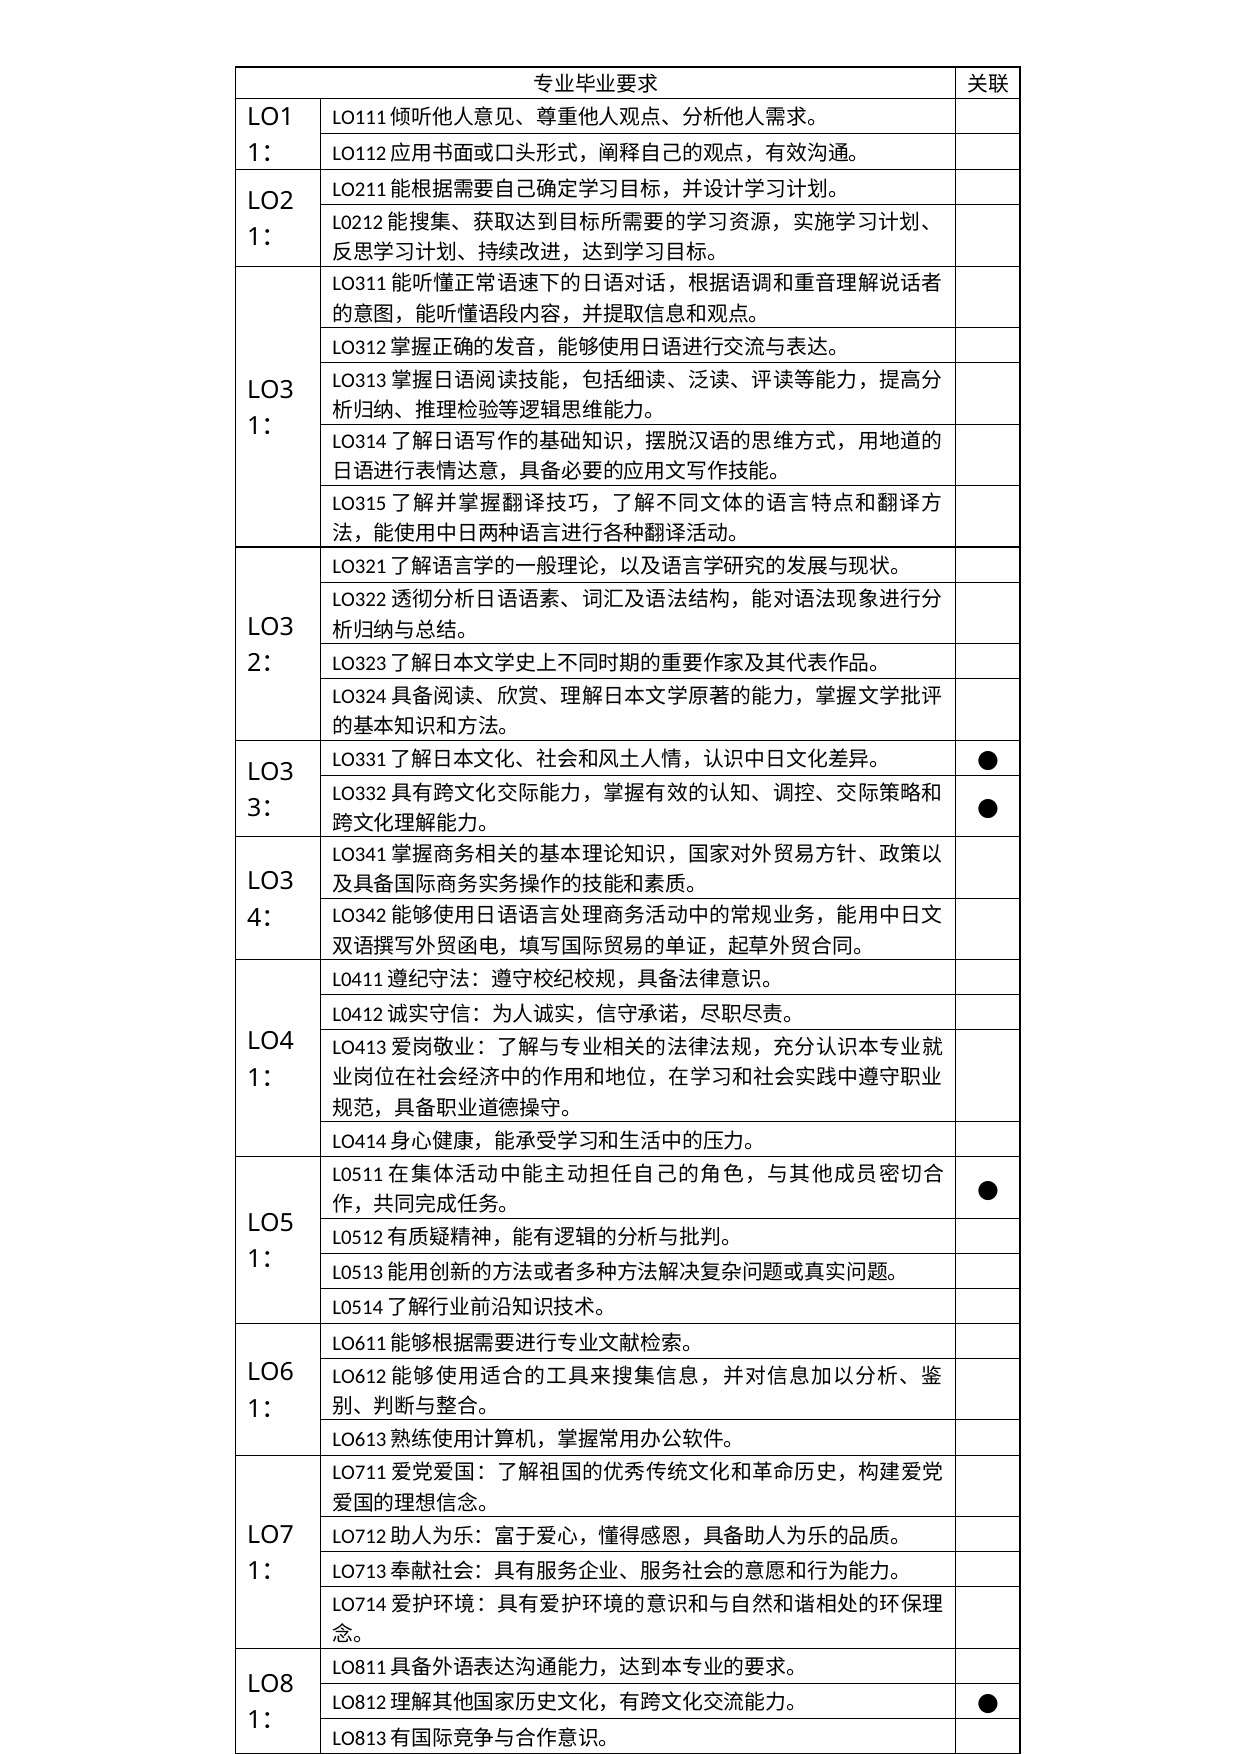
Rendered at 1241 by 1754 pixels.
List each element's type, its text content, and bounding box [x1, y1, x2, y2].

table_cell [956, 1122, 1019, 1156]
table_cell [956, 1517, 1019, 1551]
table_cell [956, 1324, 1019, 1358]
table_cell ● [956, 1157, 1019, 1217]
table_cell LO41： [236, 960, 320, 1156]
table_cell [956, 960, 1019, 994]
table_cell LO324具备阅读、欣赏、理解日本文学原著的能力，掌握文学批评的基本知识和方法。 [321, 679, 955, 739]
table_cell [956, 1587, 1019, 1648]
table_cell [956, 328, 1019, 362]
table_cell [956, 267, 1019, 327]
table_cell LO323了解日本文学史上不同时期的重要作家及其代表作品。 [321, 644, 955, 678]
table_cell ● [956, 741, 1019, 775]
table_cell [956, 1456, 1019, 1516]
table_header 专业毕业要求 [236, 68, 955, 98]
table_cell LO312掌握正确的发音，能够使用日语进行交流与表达。 [321, 328, 955, 362]
table_cell [956, 1359, 1019, 1419]
table_cell LO612能够使用适合的工具来搜集信息，并对信息加以分析、鉴别、判断与整合。 [321, 1359, 955, 1419]
table_cell LO332具有跨文化交际能力，掌握有效的认知、调控、交际策略和跨文化理解能力。 [321, 776, 955, 836]
table_cell [956, 1420, 1019, 1454]
table_cell L0212能搜集、获取达到目标所需要的学习资源，实施学习计划、反思学习计划、持续改进，达到学习目标。 [321, 205, 955, 266]
table_cell [956, 1552, 1019, 1586]
table_cell [956, 1219, 1019, 1253]
table_cell L0512 有质疑精神，能有逻辑的分析与批判。 [321, 1219, 955, 1253]
table_cell [956, 205, 1019, 266]
table_cell LO414身心健康，能承受学习和生活中的压力。 [321, 1122, 955, 1156]
table_cell [956, 99, 1019, 133]
table_cell LO81： [236, 1649, 320, 1753]
table_cell LO331了解日本文化、社会和风土人情，认识中日文化差异。 [321, 741, 955, 775]
table_cell [956, 1254, 1019, 1288]
table_cell LO21： [236, 170, 320, 266]
table_cell [956, 899, 1019, 959]
table_cell LO34： [236, 837, 320, 959]
table_cell LO813有国际竞争与合作意识。 [321, 1719, 955, 1753]
table_cell [956, 134, 1019, 169]
table_cell LO811具备外语表达沟通能力，达到本专业的要求。 [321, 1649, 955, 1683]
table_cell L0412 诚实守信：为人诚实，信守承诺，尽职尽责。 [321, 995, 955, 1029]
table_cell LO51： [236, 1157, 320, 1323]
table_cell LO11： [236, 99, 320, 169]
table_cell [956, 425, 1019, 485]
table_cell LO313掌握日语阅读技能，包括细读、泛读、评读等能力，提高分析归纳、推理检验等逻辑思维能力。 [321, 363, 955, 423]
table_cell LO611能够根据需要进行专业文献检索。 [321, 1324, 955, 1358]
table_cell [956, 363, 1019, 423]
table_cell LO713奉献社会：具有服务企业、服务社会的意愿和行为能力。 [321, 1552, 955, 1586]
table_cell [956, 170, 1019, 204]
table_cell LO413爱岗敬业：了解与专业相关的法律法规，充分认识本专业就业岗位在社会经济中的作用和地位，在学习和社会实践中遵守职业规范，具备职业道德操守。 [321, 1030, 955, 1121]
table_cell LO322透彻分析日语语素、词汇及语法结构，能对语法现象进行分析归纳与总结。 [321, 583, 955, 643]
table_cell LO32： [236, 548, 320, 739]
table_cell [956, 1649, 1019, 1683]
table_cell LO711爱党爱国：了解祖国的优秀传统文化和革命历史，构建爱党爱国的理想信念。 [321, 1456, 955, 1516]
table_cell LO111倾听他人意见、尊重他人观点、分析他人需求。 [321, 99, 955, 133]
table_cell LO315了解并掌握翻译技巧，了解不同文体的语言特点和翻译方法，能使用中日两种语言进行各种翻译活动。 [321, 486, 955, 546]
table_cell ● [956, 1684, 1019, 1718]
table_cell [956, 1289, 1019, 1323]
table_header 关联 [956, 68, 1019, 98]
table_cell LO311能听懂正常语速下的日语对话，根据语调和重音理解说话者的意图，能听懂语段内容，并提取信息和观点。 [321, 267, 955, 327]
table_cell L0513 能用创新的方法或者多种方法解决复杂问题或真实问题。 [321, 1254, 955, 1288]
table_cell LO613熟练使用计算机，掌握常用办公软件。 [321, 1420, 955, 1454]
table_cell LO342能够使用日语语言处理商务活动中的常规业务，能用中日文双语撰写外贸函电，填写国际贸易的单证，起草外贸合同。 [321, 899, 955, 959]
table_cell L0411遵纪守法：遵守校纪校规，具备法律意识。 [321, 960, 955, 994]
table_cell LO341掌握商务相关的基本理论知识，国家对外贸易方针、政策以及具备国际商务实务操作的技能和素质。 [321, 837, 955, 898]
table_cell LO314了解日语写作的基础知识，摆脱汉语的思维方式，用地道的日语进行表情达意，具备必要的应用文写作技能。 [321, 425, 955, 485]
table_cell [956, 644, 1019, 678]
table_cell L0514了解行业前沿知识技术。 [321, 1289, 955, 1323]
table_cell LO61： [236, 1324, 320, 1454]
table_cell LO33： [236, 741, 320, 836]
table_cell [956, 995, 1019, 1029]
table_cell [956, 679, 1019, 739]
table_cell LO321了解语言学的一般理论，以及语言学研究的发展与现状。 [321, 548, 955, 582]
table_cell [956, 837, 1019, 898]
table_cell [956, 1719, 1019, 1753]
table_cell [956, 1030, 1019, 1121]
table_cell [956, 548, 1019, 582]
table_cell LO812理解其他国家历史文化，有跨文化交流能力。 [321, 1684, 955, 1718]
table_cell [956, 486, 1019, 546]
table_cell ● [956, 776, 1019, 836]
table_cell LO31： [236, 267, 320, 546]
table_cell LO71： [236, 1456, 320, 1648]
table_cell LO714爱护环境：具有爱护环境的意识和与自然和谐相处的环保理念。 [321, 1587, 955, 1648]
table_cell L0511在集体活动中能主动担任自己的角色，与其他成员密切合作，共同完成任务。 [321, 1157, 955, 1217]
table_cell LO112应用书面或口头形式，阐释自己的观点，有效沟通。 [321, 134, 955, 169]
table_cell [956, 583, 1019, 643]
table_cell LO211能根据需要自己确定学习目标，并设计学习计划。 [321, 170, 955, 204]
table_cell LO712助人为乐：富于爱心，懂得感恩，具备助人为乐的品质。 [321, 1517, 955, 1551]
